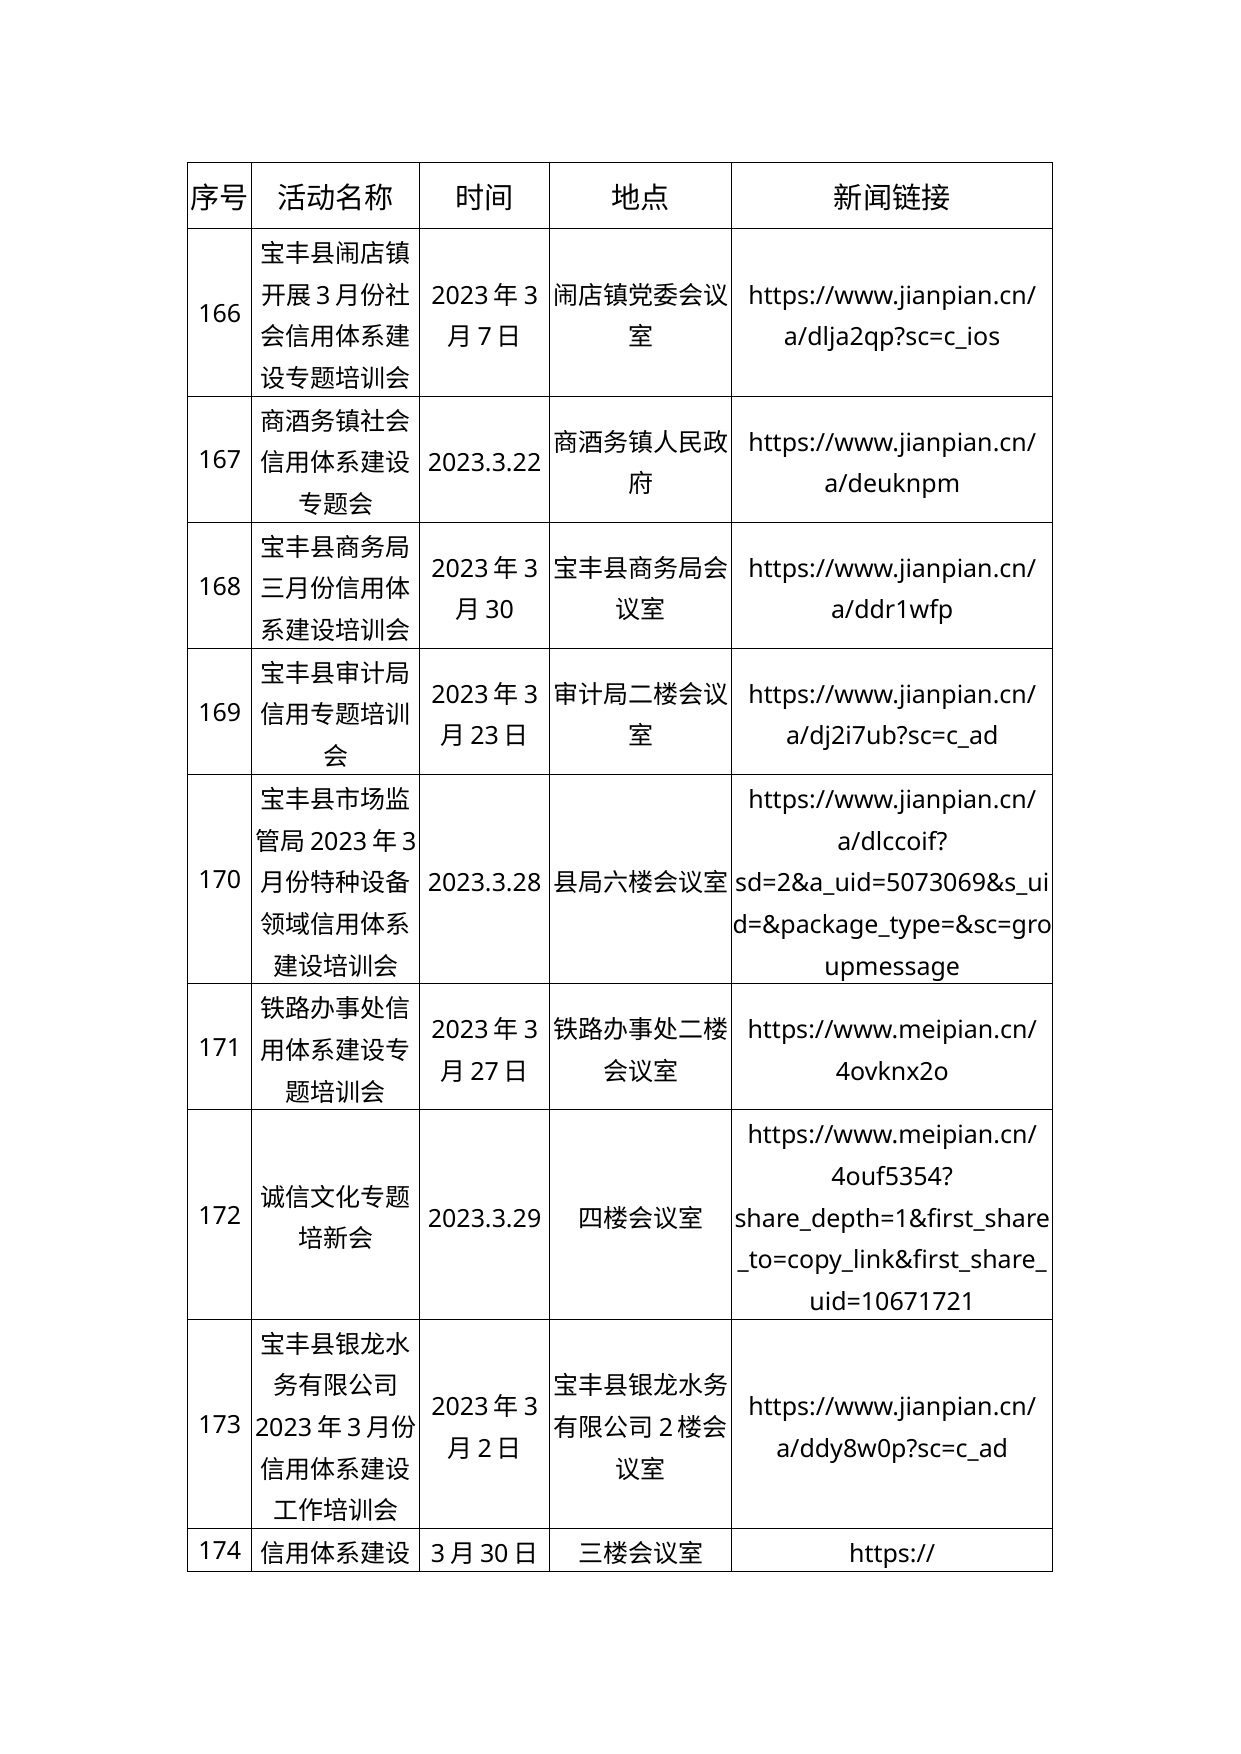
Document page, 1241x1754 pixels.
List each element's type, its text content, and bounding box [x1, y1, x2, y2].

table_cell 诚信文化专题培新会 [252, 1110, 419, 1319]
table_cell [732, 1529, 1052, 1571]
table_cell 171 [188, 984, 251, 1109]
table_cell 2023年3月30 [420, 523, 549, 648]
table_cell 2023年3月27日 [420, 984, 549, 1109]
table_cell 信用体系建设专题会 [252, 1529, 419, 1571]
table_cell 闹店镇党委会议室 [550, 229, 731, 396]
table_cell 2023年3月7日 [420, 229, 549, 396]
table_cell 宝丰县银龙水务有限公司2楼会议室 [550, 1320, 731, 1528]
table_cell 174 [188, 1529, 251, 1571]
table_cell 2023.3.22 [420, 397, 549, 522]
table_cell https://www.jianpian.cn/a/dlja2qp?sc=c_ios [732, 229, 1052, 396]
table_cell 宝丰县银龙水务有限公司2023年3月份信用体系建设工作培训会 [252, 1320, 419, 1528]
table_cell 168 [188, 523, 251, 648]
table_cell 商酒务镇人民政府 [550, 397, 731, 522]
table_cell https://www.jianpian.cn/a/deuknpm [732, 397, 1052, 522]
table_cell https://www.meipian.cn/4ovknx2o [732, 984, 1052, 1109]
table_cell 宝丰县商务局会议室 [550, 523, 731, 648]
table_cell 宝丰县审计局信用专题培训会 [252, 649, 419, 774]
table_header 活动名称 [252, 163, 419, 228]
table_cell https://www.meipian.cn/4ouf5354?share_depth=1&first_share_to=copy_link&first_share_uid=10671721 [732, 1110, 1052, 1319]
table_cell 172 [188, 1110, 251, 1319]
table_cell 2023年3月23日 [420, 649, 549, 774]
table_cell 3月30日 [420, 1529, 549, 1571]
table_cell 铁路办事处信用体系建设专题培训会 [252, 984, 419, 1109]
table_header 时间 [420, 163, 549, 228]
table_cell 铁路办事处二楼会议室 [550, 984, 731, 1109]
table_cell 审计局二楼会议室 [550, 649, 731, 774]
table_cell 三楼会议室 [550, 1529, 731, 1571]
table_cell https://www.jianpian.cn/a/ddr1wfp [732, 523, 1052, 648]
table_cell https://www.jianpian.cn/a/ddy8w0p?sc=c_ad [732, 1320, 1052, 1528]
table_cell 宝丰县市场监管局2023年3月份特种设备领域信用体系建设培训会 [252, 775, 419, 983]
table_cell 170 [188, 775, 251, 983]
table_cell 173 [188, 1320, 251, 1528]
table_cell 宝丰县闹店镇开展3月份社会信用体系建设专题培训会 [252, 229, 419, 396]
table_cell https://www.jianpian.cn/a/dlccoif?sd=2&a_uid=5073069&s_uid=&package_type=&sc=groupmessage [732, 775, 1052, 983]
table_header 新闻链接 [732, 163, 1052, 228]
table_cell 商酒务镇社会信用体系建设专题会 [252, 397, 419, 522]
table_cell 2023年3月2日 [420, 1320, 549, 1528]
table_cell 宝丰县商务局三月份信用体系建设培训会 [252, 523, 419, 648]
table_cell https://www.jianpian.cn/a/dj2i7ub?sc=c_ad [732, 649, 1052, 774]
table_cell 2023.3.28 [420, 775, 549, 983]
table_cell 四楼会议室 [550, 1110, 731, 1319]
table_cell 169 [188, 649, 251, 774]
table_cell 167 [188, 397, 251, 522]
table_header 序号 [188, 163, 251, 228]
table_header 地点 [550, 163, 731, 228]
table_cell 166 [188, 229, 251, 396]
table_cell 县局六楼会议室 [550, 775, 731, 983]
table_cell 2023.3.29 [420, 1110, 549, 1319]
